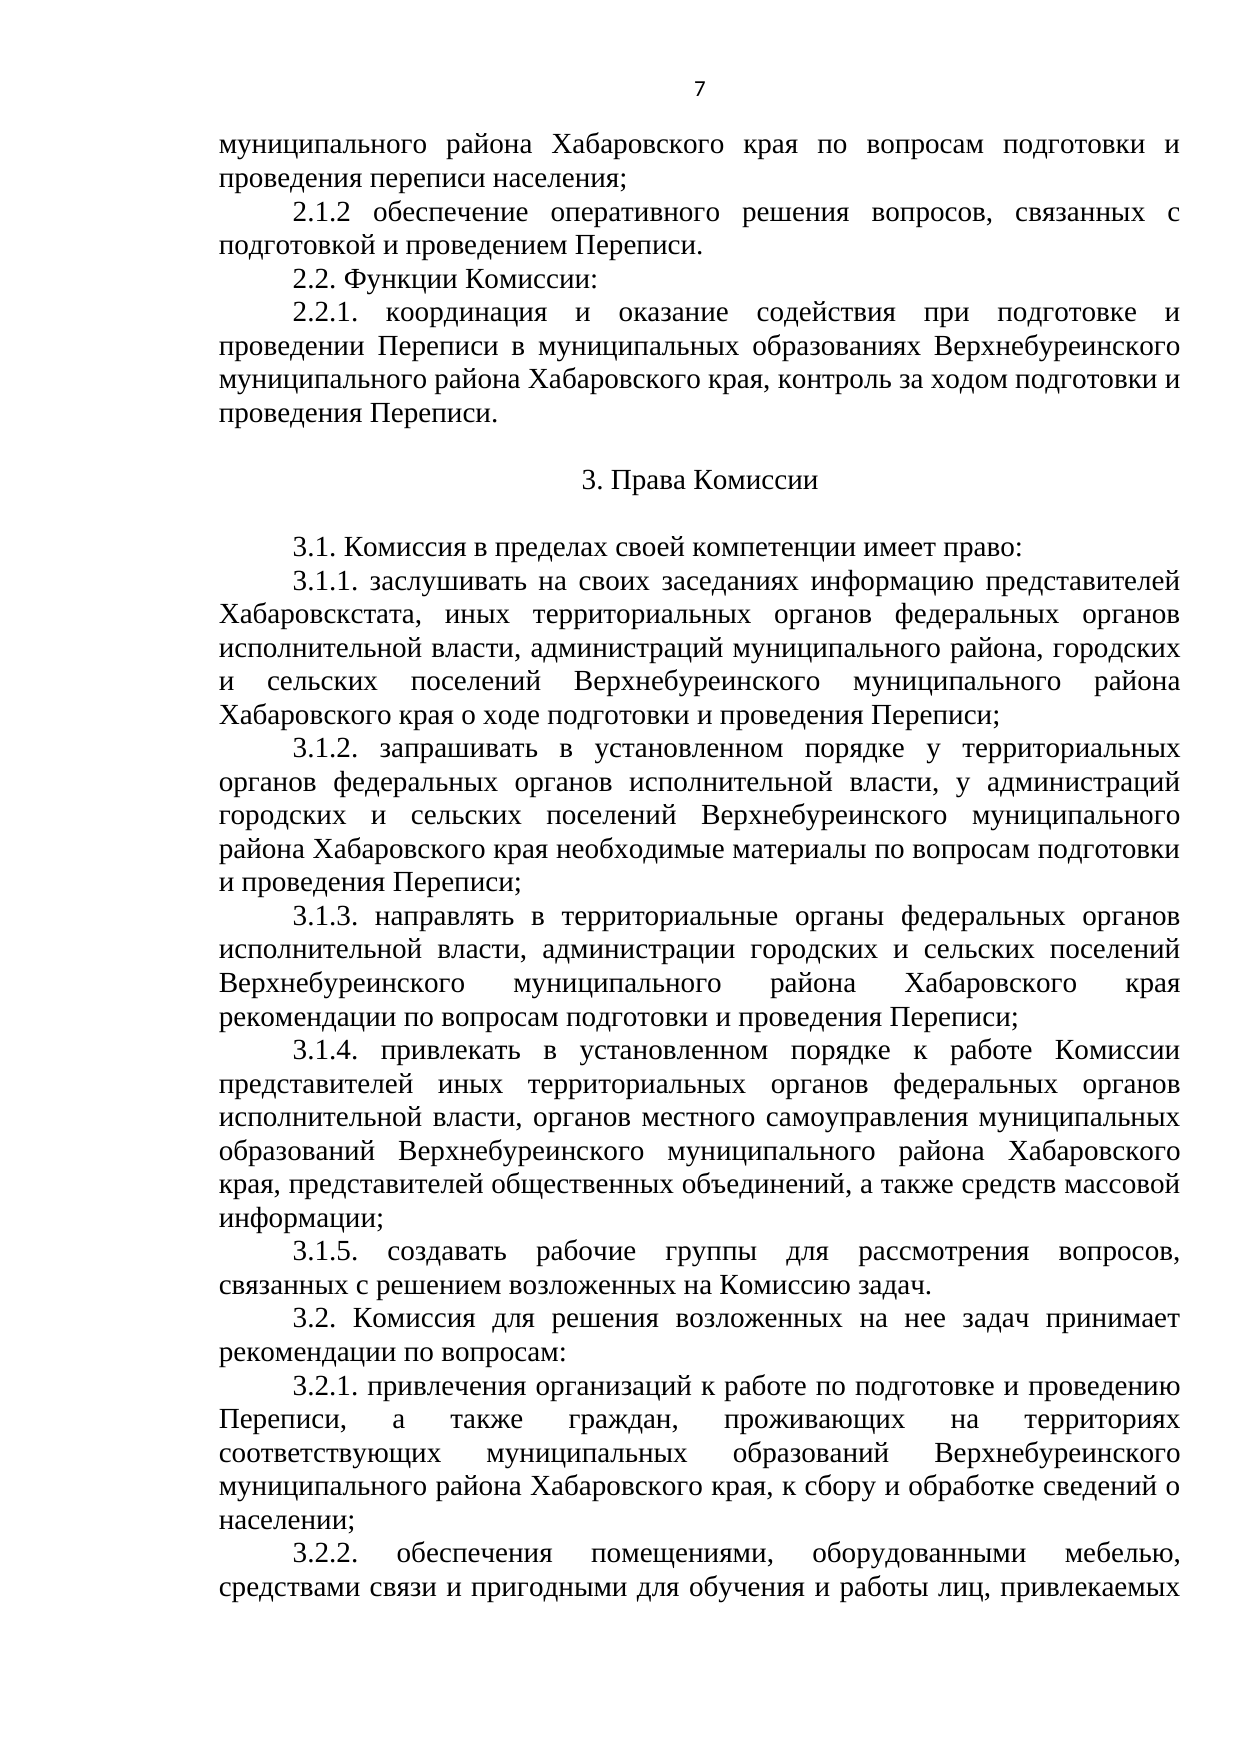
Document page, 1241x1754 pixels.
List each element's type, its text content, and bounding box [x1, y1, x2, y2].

text 3.1. Комиссия в пределах своей компетенции имеет право: [218, 529, 1181, 563]
text 3.1.5. создавать рабочие группы для рассмотрения вопросов, связанных с решением возложенных на Комиссию задач. [218, 1233, 1181, 1301]
text 3. Права Комиссии [218, 462, 1181, 496]
text 3.1.1. заслушивать на своих заседаниях информацию представителей Хабаровскстата, иных территориальных органов федеральных органов исполнительной власти, администраций муниципального района, городских и сельских поселений Верхнебуреинского муниципального района Хабаровского края о ходе подготовки и проведения Переписи; [218, 563, 1181, 730]
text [218, 1535, 1181, 1602]
text 3.2.1. привлечения организаций к работе по подготовке и проведению Переписи, а также граждан, проживающих на территориях соответствующих муниципальных образований Верхнебуреинского муниципального района Хабаровского края, к сбору и обработке сведений о населении; [218, 1368, 1181, 1535]
text 2.2. Функции Комиссии: [218, 261, 1181, 294]
text 3.1.4. привлекать в установленном порядке к работе Комиссии представителей иных территориальных органов федеральных органов исполнительной власти, органов местного самоуправления муниципальных образований Верхнебуреинского муниципального района Хабаровского края, представителей общественных объединений, а также средств массовой информации; [218, 1032, 1181, 1233]
text 3.2. Комиссия для решения возложенных на нее задач принимает рекомендации по вопросам: [218, 1301, 1181, 1368]
text 2.1.2 обеспечение оперативного решения вопросов, связанных с подготовкой и проведением Переписи. [218, 194, 1181, 261]
text 3.1.3. направлять в территориальные органы федеральных органов исполнительной власти, администрации городских и сельских поселений Верхнебуреинского муниципального района Хабаровского края рекомендации по вопросам подготовки и проведения Переписи; [218, 898, 1181, 1032]
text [218, 127, 1181, 194]
text 3.1.2. запрашивать в установленном порядке у территориальных органов федеральных органов исполнительной власти, у администраций городских и сельских поселений Верхнебуреинского муниципального района Хабаровского края необходимые материалы по вопросам подготовки и проведения Переписи; [218, 730, 1181, 898]
text 2.2.1. координация и оказание содействия при подготовке и проведении Переписи в муниципальных образованиях Верхнебуреинского муниципального района Хабаровского края, контроль за ходом подготовки и проведения Переписи. [218, 294, 1181, 428]
